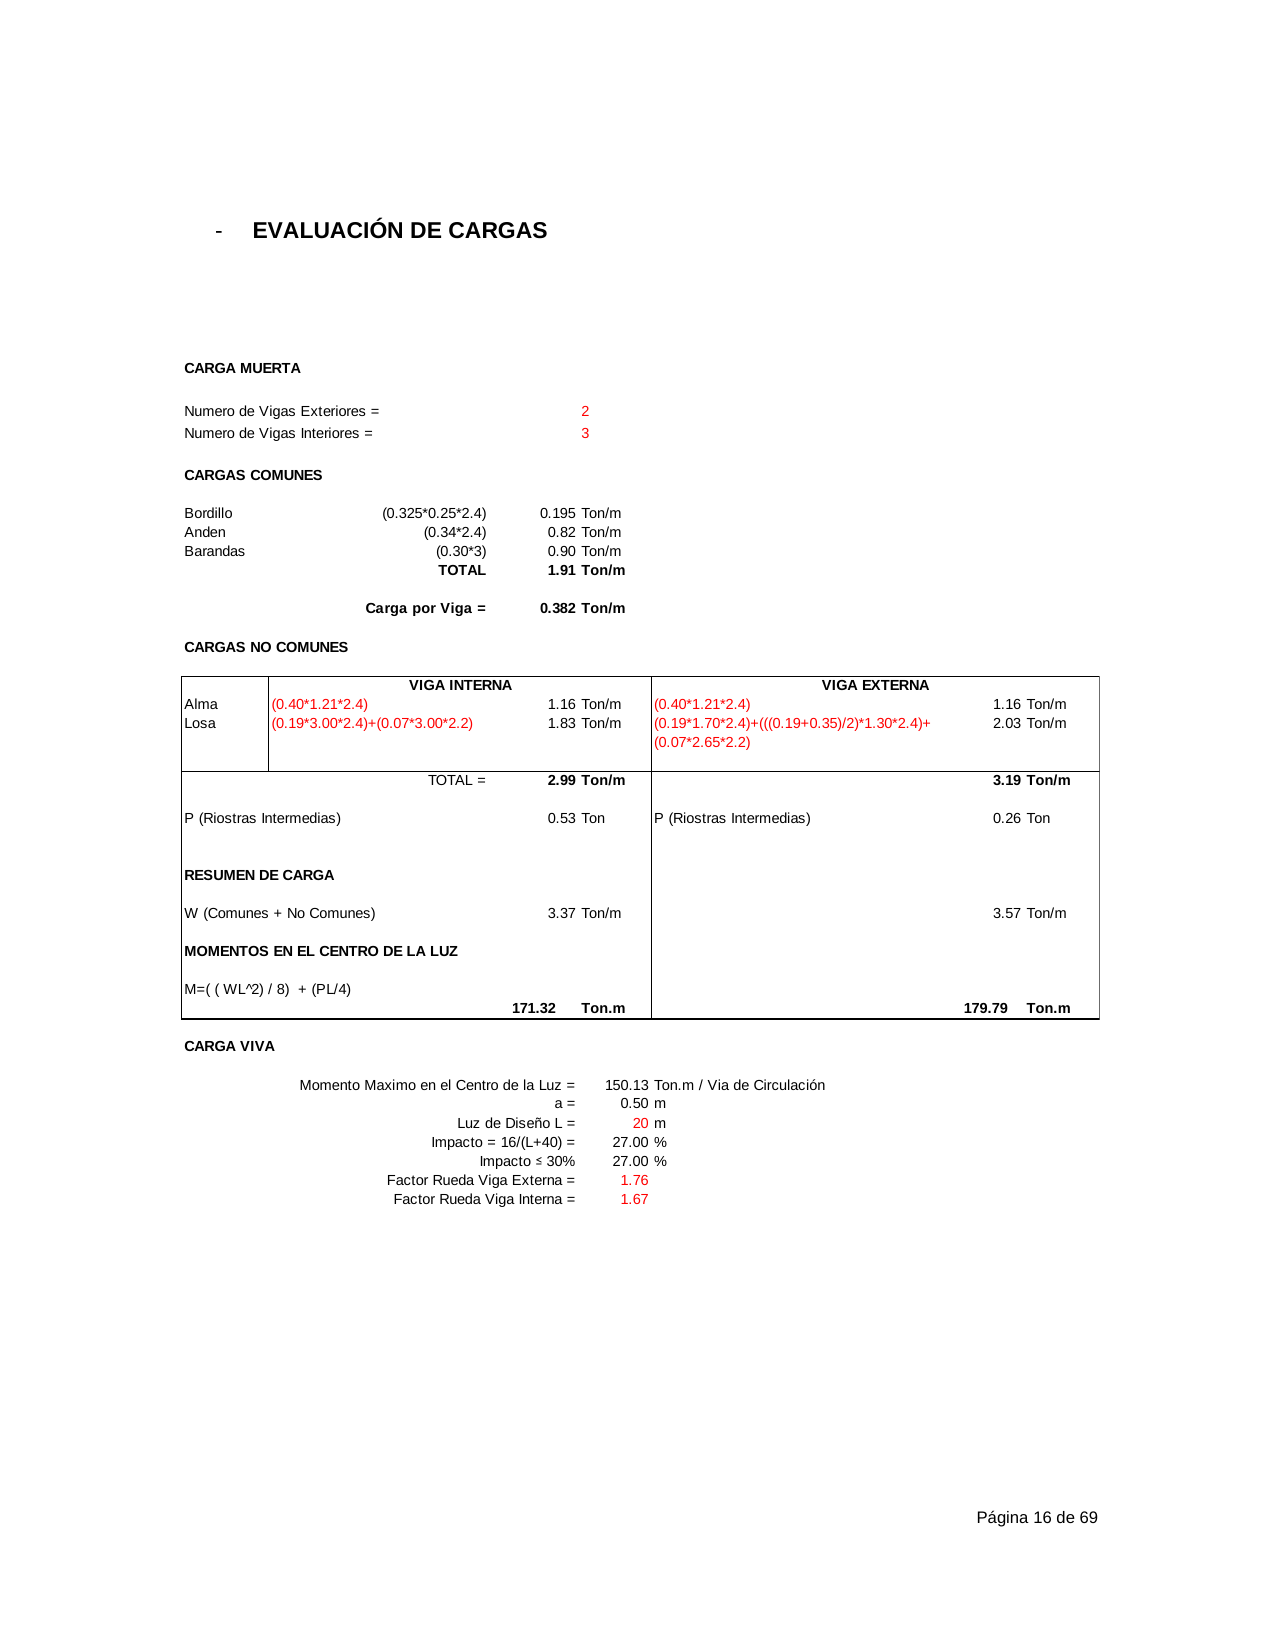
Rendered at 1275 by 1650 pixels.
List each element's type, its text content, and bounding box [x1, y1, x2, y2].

subtitle EVALUACIÓN DE CARGAS [215, 217, 1098, 243]
